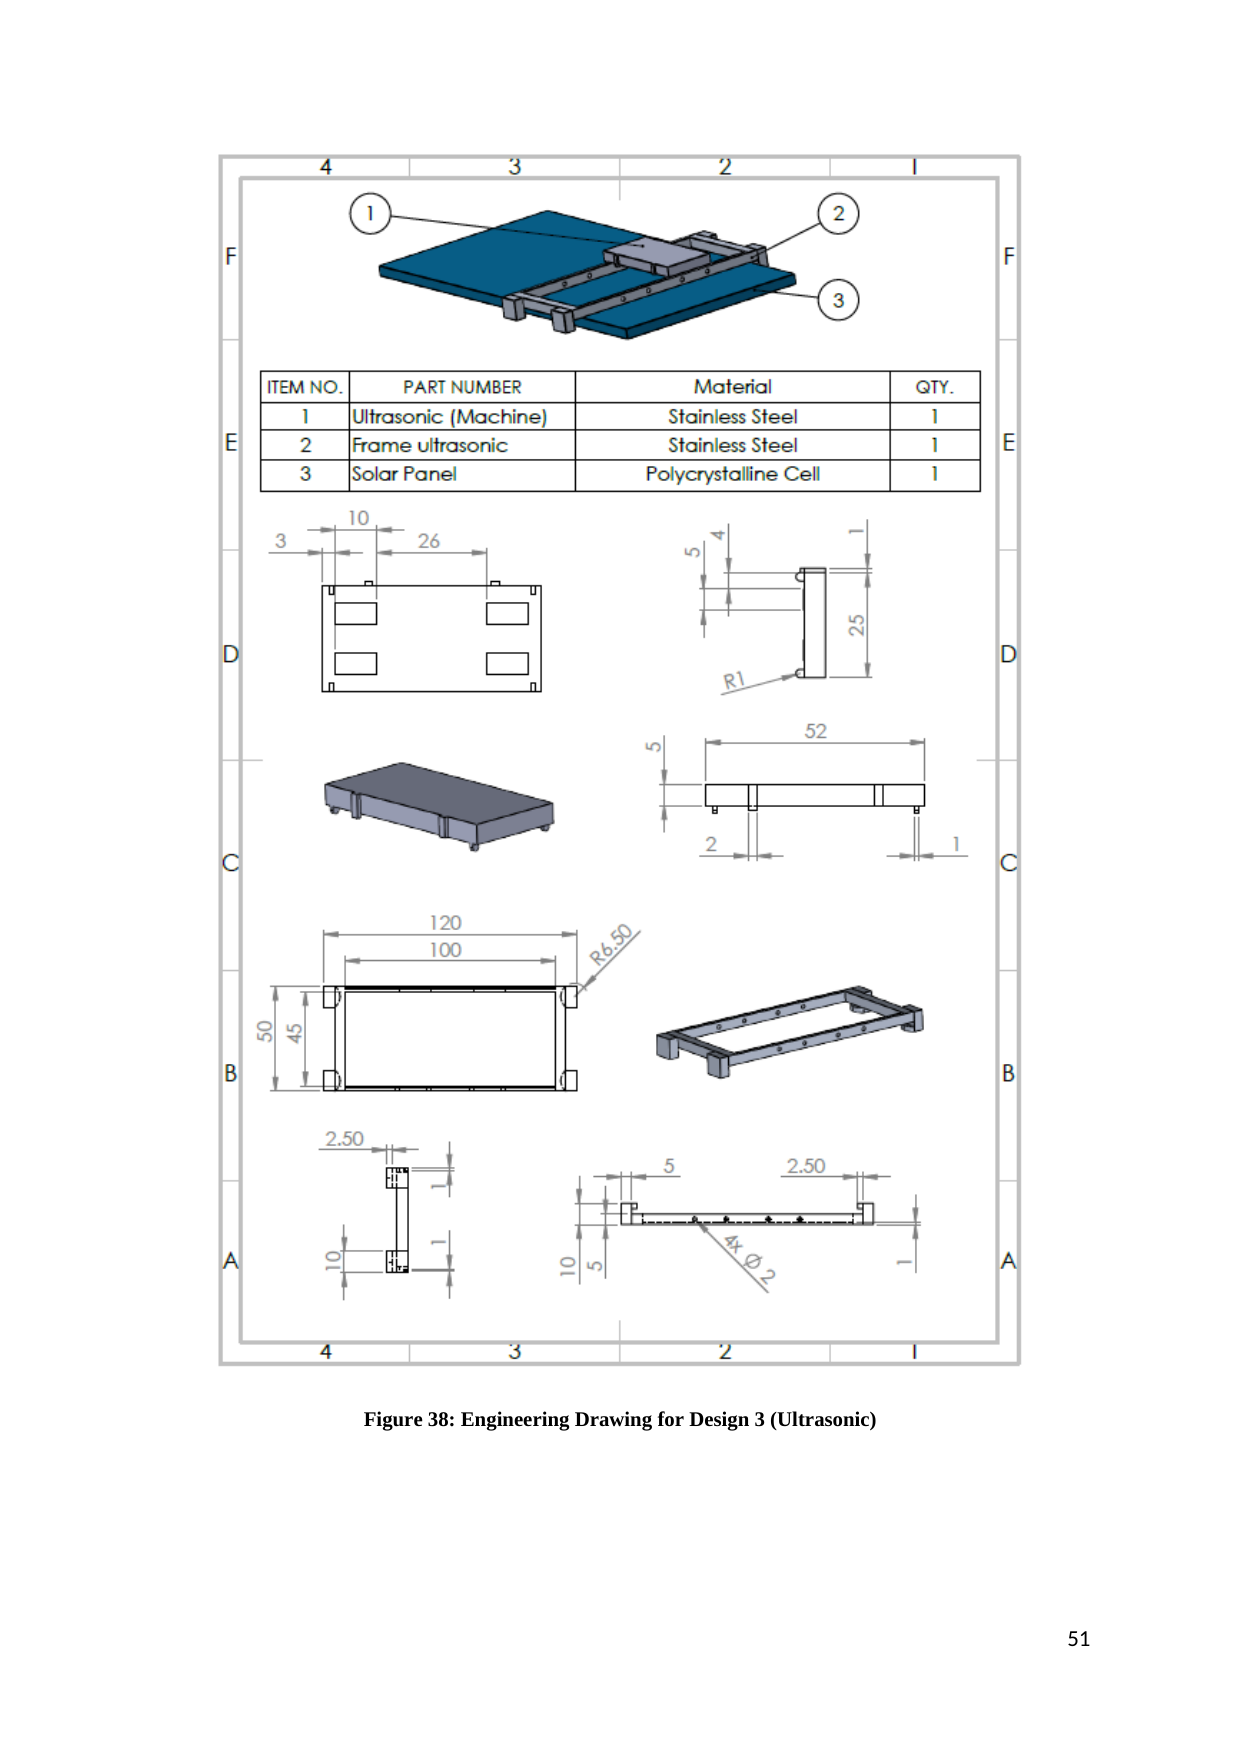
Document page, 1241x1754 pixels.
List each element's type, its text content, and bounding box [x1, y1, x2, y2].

picture [213, 150, 1027, 1372]
text Figure 38: Engineering Drawing for Design 3 (Ultrasonic) [150, 1371, 1090, 1431]
